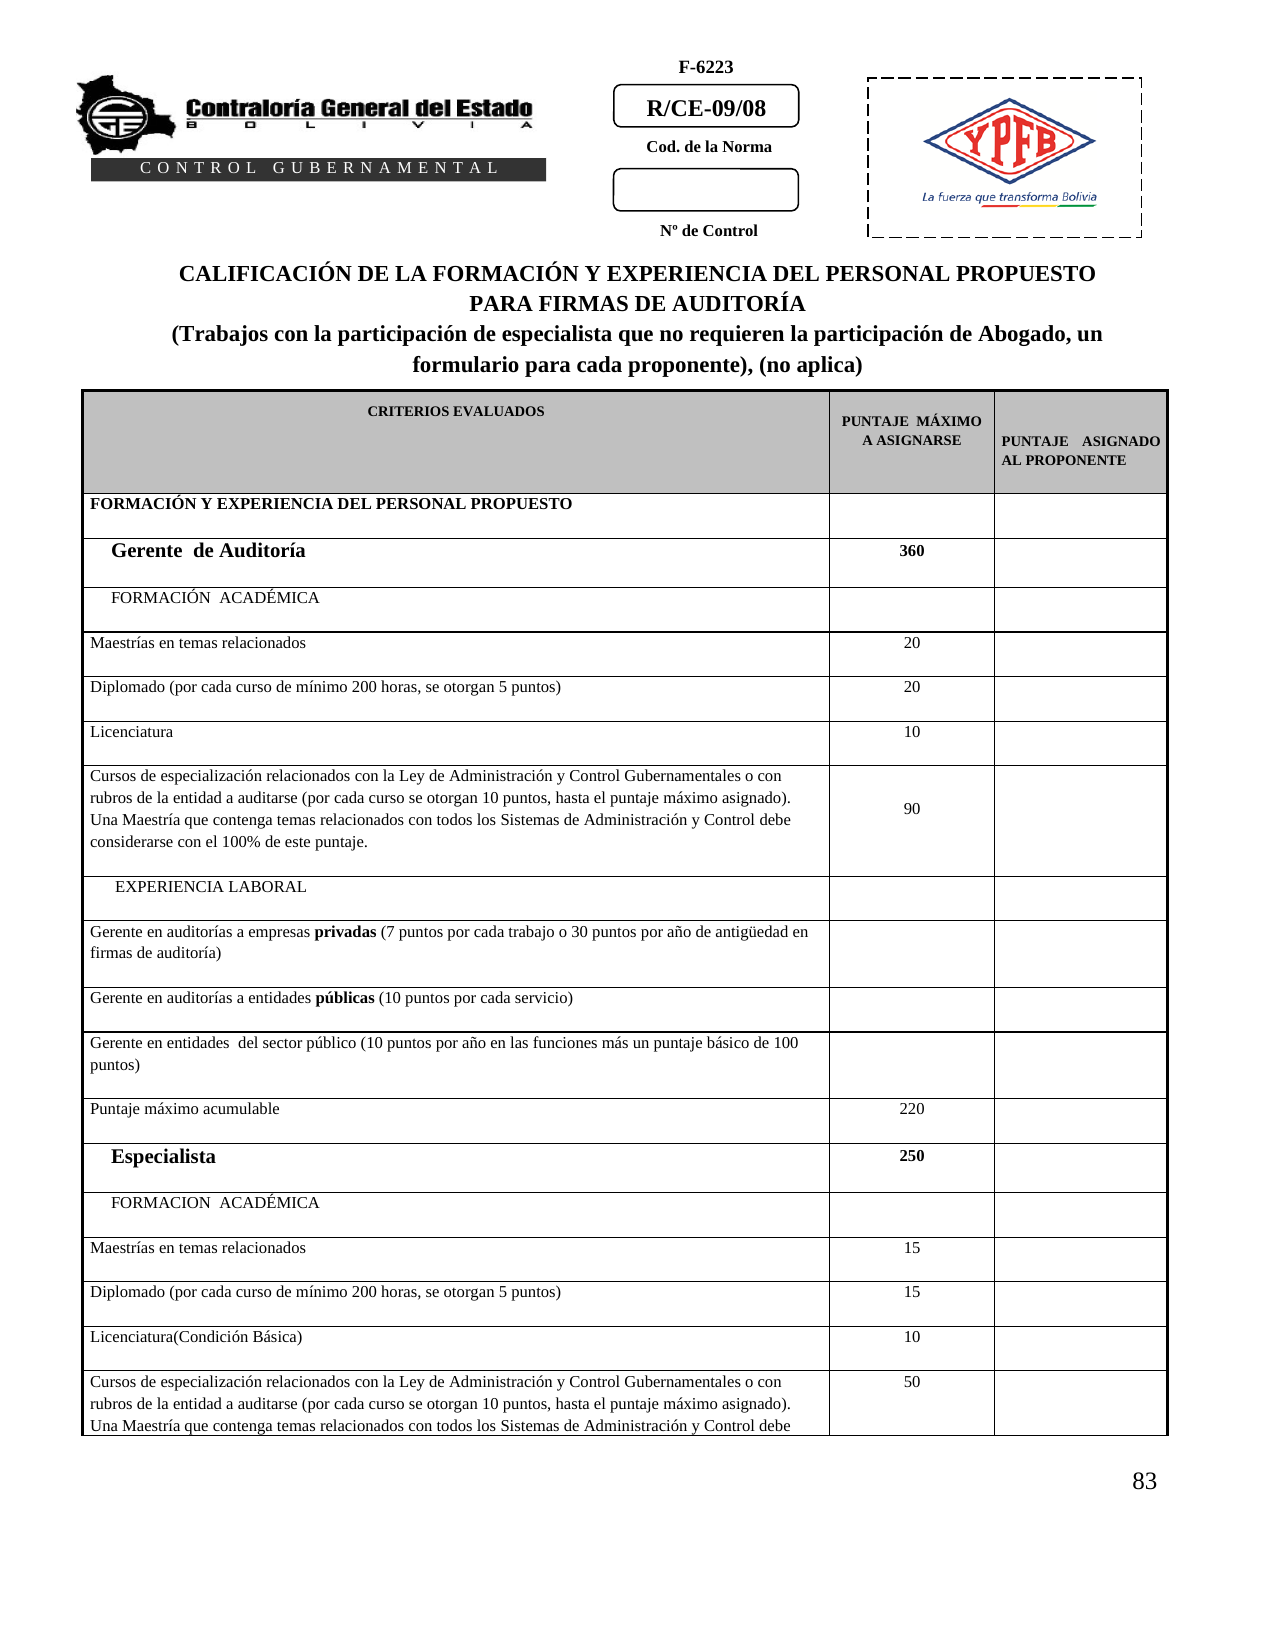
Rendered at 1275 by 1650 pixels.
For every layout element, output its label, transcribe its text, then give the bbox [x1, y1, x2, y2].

table_cell 360 [830, 539, 994, 587]
table_cell [830, 877, 994, 920]
table_cell [995, 766, 1166, 876]
table_cell Licenciatura(Condición Básica) [84, 1327, 829, 1370]
table_cell [995, 633, 1166, 676]
table_cell [995, 1327, 1166, 1370]
table_cell Gerente de Auditoría [84, 539, 829, 587]
table_cell Maestrías en temas relacionados [84, 633, 829, 676]
table_cell [995, 1193, 1166, 1237]
table_cell 10 [830, 1327, 994, 1370]
table_cell [995, 988, 1166, 1031]
table_cell 10 [830, 722, 994, 765]
table_cell FORMACIÓN ACADÉMICA [84, 588, 829, 631]
table_cell [830, 1193, 994, 1237]
table_header CRITERIOS EVALUADOS [84, 392, 829, 493]
text (Trabajos con la participación de especialista que no requieren la participación de Abogado, un formulario para cada proponente), (no aplica) [118, 320, 1157, 377]
table_cell [830, 921, 994, 987]
table_cell Maestrías en temas relacionados [84, 1238, 829, 1281]
table_cell [995, 1371, 1166, 1434]
table_cell Gerente en entidades del sector público (10 puntos por año en las funciones más un puntaje básico de 100 puntos) [84, 1033, 829, 1098]
table_cell 20 [830, 633, 994, 676]
table_cell [830, 1033, 994, 1098]
table_cell [830, 588, 994, 631]
table_cell [995, 1033, 1166, 1098]
table_cell 15 [830, 1282, 994, 1326]
table_cell 50 [830, 1371, 994, 1434]
table_cell [995, 494, 1166, 537]
table_cell Gerente en auditorías a empresas privadas (7 puntos por cada trabajo o 30 puntos por año de antigüedad en firmas de auditoría) [84, 921, 829, 987]
table_cell [830, 494, 994, 537]
table_cell [830, 988, 994, 1031]
picture [76, 66, 547, 158]
table_cell [995, 539, 1166, 587]
table_cell Especialista [84, 1144, 829, 1192]
table_cell 220 [830, 1099, 994, 1143]
table_header PUNTAJE ASIGNADO AL PROPONENTE [995, 392, 1166, 493]
table_cell 90 [830, 766, 994, 876]
table_cell [995, 1238, 1166, 1281]
table_cell [995, 921, 1166, 987]
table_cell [84, 1371, 829, 1434]
table_cell Licenciatura [84, 722, 829, 765]
table_cell FORMACIÓN Y EXPERIENCIA DEL PERSONAL PROPUESTO [84, 494, 829, 537]
table_cell 250 [830, 1144, 994, 1192]
table_cell FORMACION ACADÉMICA [84, 1193, 829, 1237]
table_cell [995, 1144, 1166, 1192]
table_header PUNTAJE MÁXIMO A ASIGNARSE [830, 392, 994, 493]
table_cell EXPERIENCIA LABORAL [84, 877, 829, 920]
table_cell [995, 1282, 1166, 1326]
table_cell 20 [830, 677, 994, 721]
table_cell [995, 877, 1166, 920]
text PARA FIRMAS DE AUDITORÍA [118, 290, 1157, 317]
table_cell [995, 722, 1166, 765]
table_cell Diplomado (por cada curso de mínimo 200 horas, se otorgan 5 puntos) [84, 677, 829, 721]
table_cell [995, 677, 1166, 721]
table_cell Puntaje máximo acumulable [84, 1099, 829, 1143]
table_cell Gerente en auditorías a entidades públicas (10 puntos por cada servicio) [84, 988, 829, 1031]
table_cell [995, 1099, 1166, 1143]
table_cell 15 [830, 1238, 994, 1281]
table_cell Diplomado (por cada curso de mínimo 200 horas, se otorgan 5 puntos) [84, 1282, 829, 1326]
text CALIFICACIÓN DE LA FORMACIÓN Y EXPERIENCIA DEL PERSONAL PROPUESTO [118, 260, 1157, 286]
table_cell [995, 588, 1166, 631]
